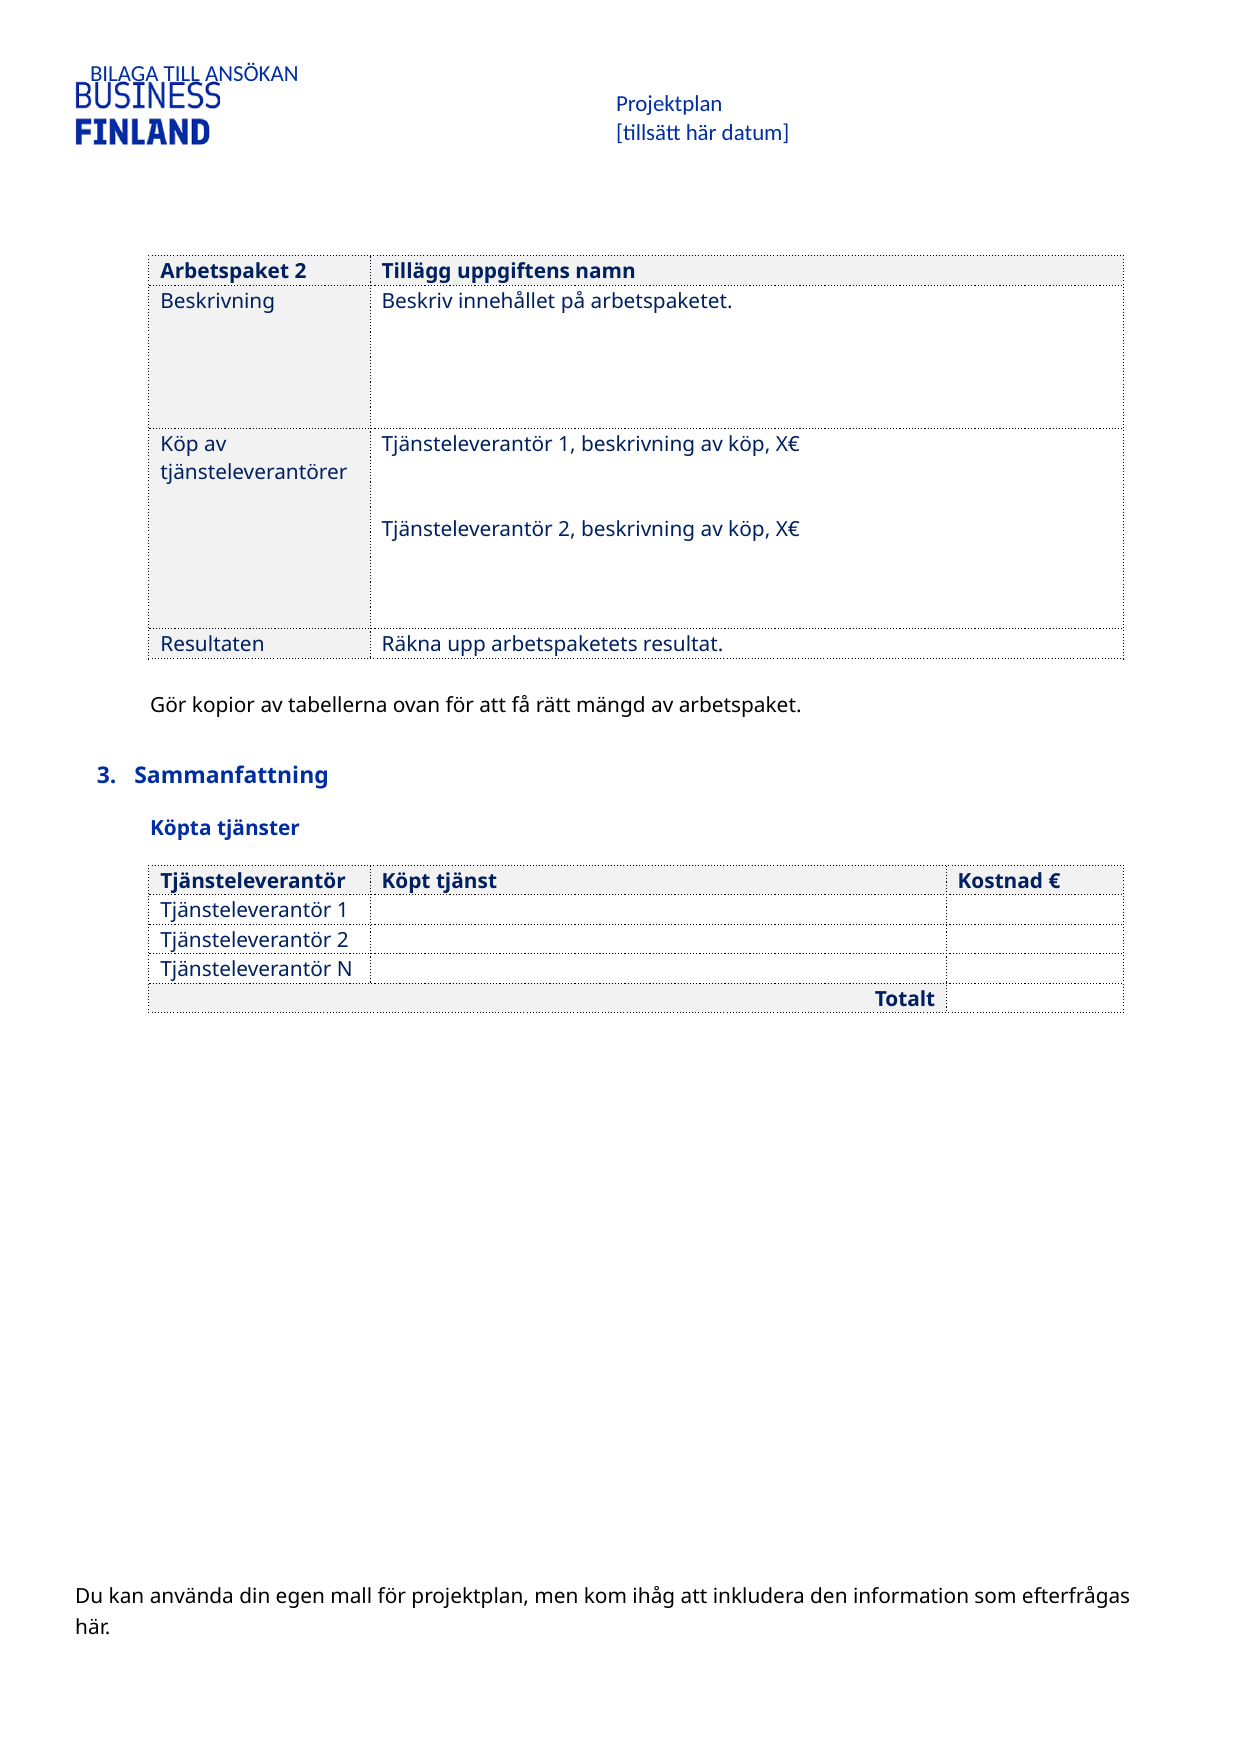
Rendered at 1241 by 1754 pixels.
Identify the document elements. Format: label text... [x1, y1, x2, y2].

table_cell Räkna upp arbetspaketets resultat. [370, 628, 1123, 658]
table_header Köpt tjänst [370, 865, 946, 894]
text Gör kopior av tabellerna ovan för att få rätt mängd av arbetspaket. [150, 690, 1108, 718]
table_cell Tjänsteleverantör N [149, 953, 370, 983]
table_cell Beskrivning [149, 285, 370, 428]
table_header Arbetspaket 2 [149, 255, 370, 285]
table_cell Resultaten [149, 628, 370, 658]
table_header Kostnad € [946, 865, 1123, 894]
picture [75, 81, 221, 145]
table_cell Tjänsteleverantör 1 [149, 894, 370, 924]
table_cell [946, 924, 1123, 953]
table_cell [370, 924, 946, 953]
table_header Tillägg uppgiftens namn [370, 255, 1123, 285]
table_cell [946, 983, 1123, 1012]
table_cell [370, 953, 946, 983]
table_cell [946, 894, 1123, 924]
table_cell Tjänsteleverantör 2 [149, 924, 370, 953]
table_cell Köp av tjänsteleverantörer [149, 428, 370, 628]
list Sammanfattning [97, 759, 1165, 791]
table_cell [946, 953, 1123, 983]
text Köpta tjänster [150, 813, 1165, 842]
table_cell Beskriv innehållet på arbetspaketet. [370, 285, 1123, 428]
table_header Tjänsteleverantör [149, 865, 370, 894]
table_cell Totalt [149, 983, 946, 1012]
table_cell [370, 894, 946, 924]
table_cell Tjänsteleverantör 1, beskrivning av köp, X€ Tjänsteleverantör 2, beskrivning av köp, X€ [370, 428, 1123, 628]
